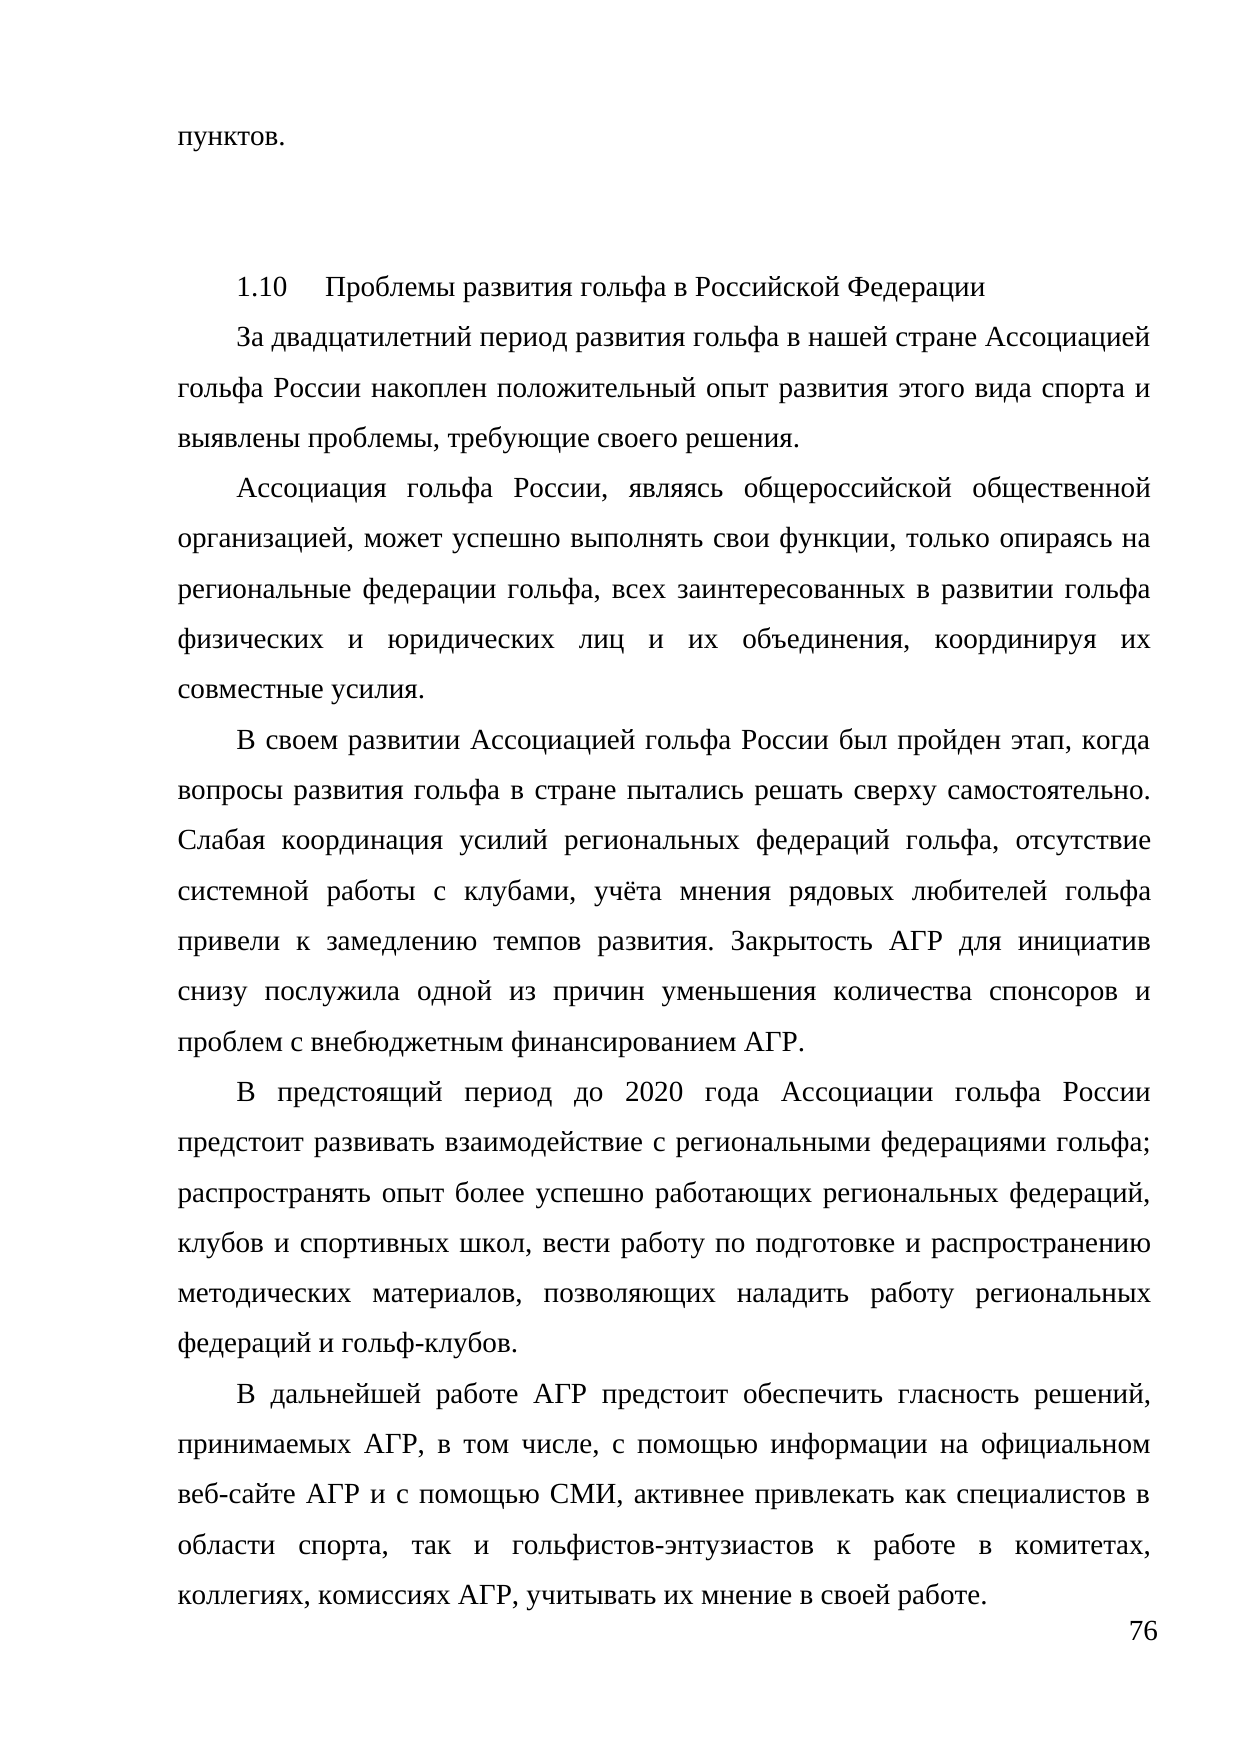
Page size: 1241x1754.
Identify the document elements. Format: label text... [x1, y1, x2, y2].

text В предстоящий период до 2020 года Ассоциации гольфа России предстоит развивать взаимодействие с региональными федерациями гольфа; распространять опыт более успешно работающих региональных федераций, клубов и спортивных школ, вести работу по подготовке и распространению методических материалов, позволяющих наладить работу региональных федераций и гольф-клубов. [177, 1074, 1152, 1359]
text В своем развитии Ассоциацией гольфа России был пройден этап, когда вопросы развития гольфа в стране пытались решать сверху самостоятельно. Слабая координация усилий региональных федераций гольфа, отсутствие системной работы с клубами, учёта мнения рядовых любителей гольфа привели к замедлению темпов развития. Закрытость АГР для инициатив снизу послужила одной из причин уменьшения количества спонсоров и проблем с внебюджетным финансированием АГР. [177, 722, 1152, 1057]
text За двадцатилетний период развития гольфа в нашей стране Ассоциацией гольфа России накоплен положительный опыт развития этого вида спорта и выявлены проблемы, требующие своего решения. [177, 319, 1152, 453]
text Ассоциация гольфа России, являясь общероссийской общественной организацией, может успешно выполнять свои функции, только опираясь на региональные федерации гольфа, всех заинтересованных в развитии гольфа физических и юридических лиц и их объединения, координируя их совместные усилия. [177, 470, 1152, 705]
text В дальнейшей работе АГР предстоит обеспечить гласность решений, принимаемых АГР, в том числе, с помощью информации на официальном веб-сайте АГР и с помощью СМИ, активнее привлекать как специалистов в области спорта, так и гольфистов-энтузиастов к работе в комитетах, коллегиях, комиссиях АГР, учитывать их мнение в своей работе. [177, 1376, 1152, 1611]
text 1.10 Проблемы развития гольфа в Российской Федерации [177, 269, 1152, 303]
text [177, 118, 1152, 152]
